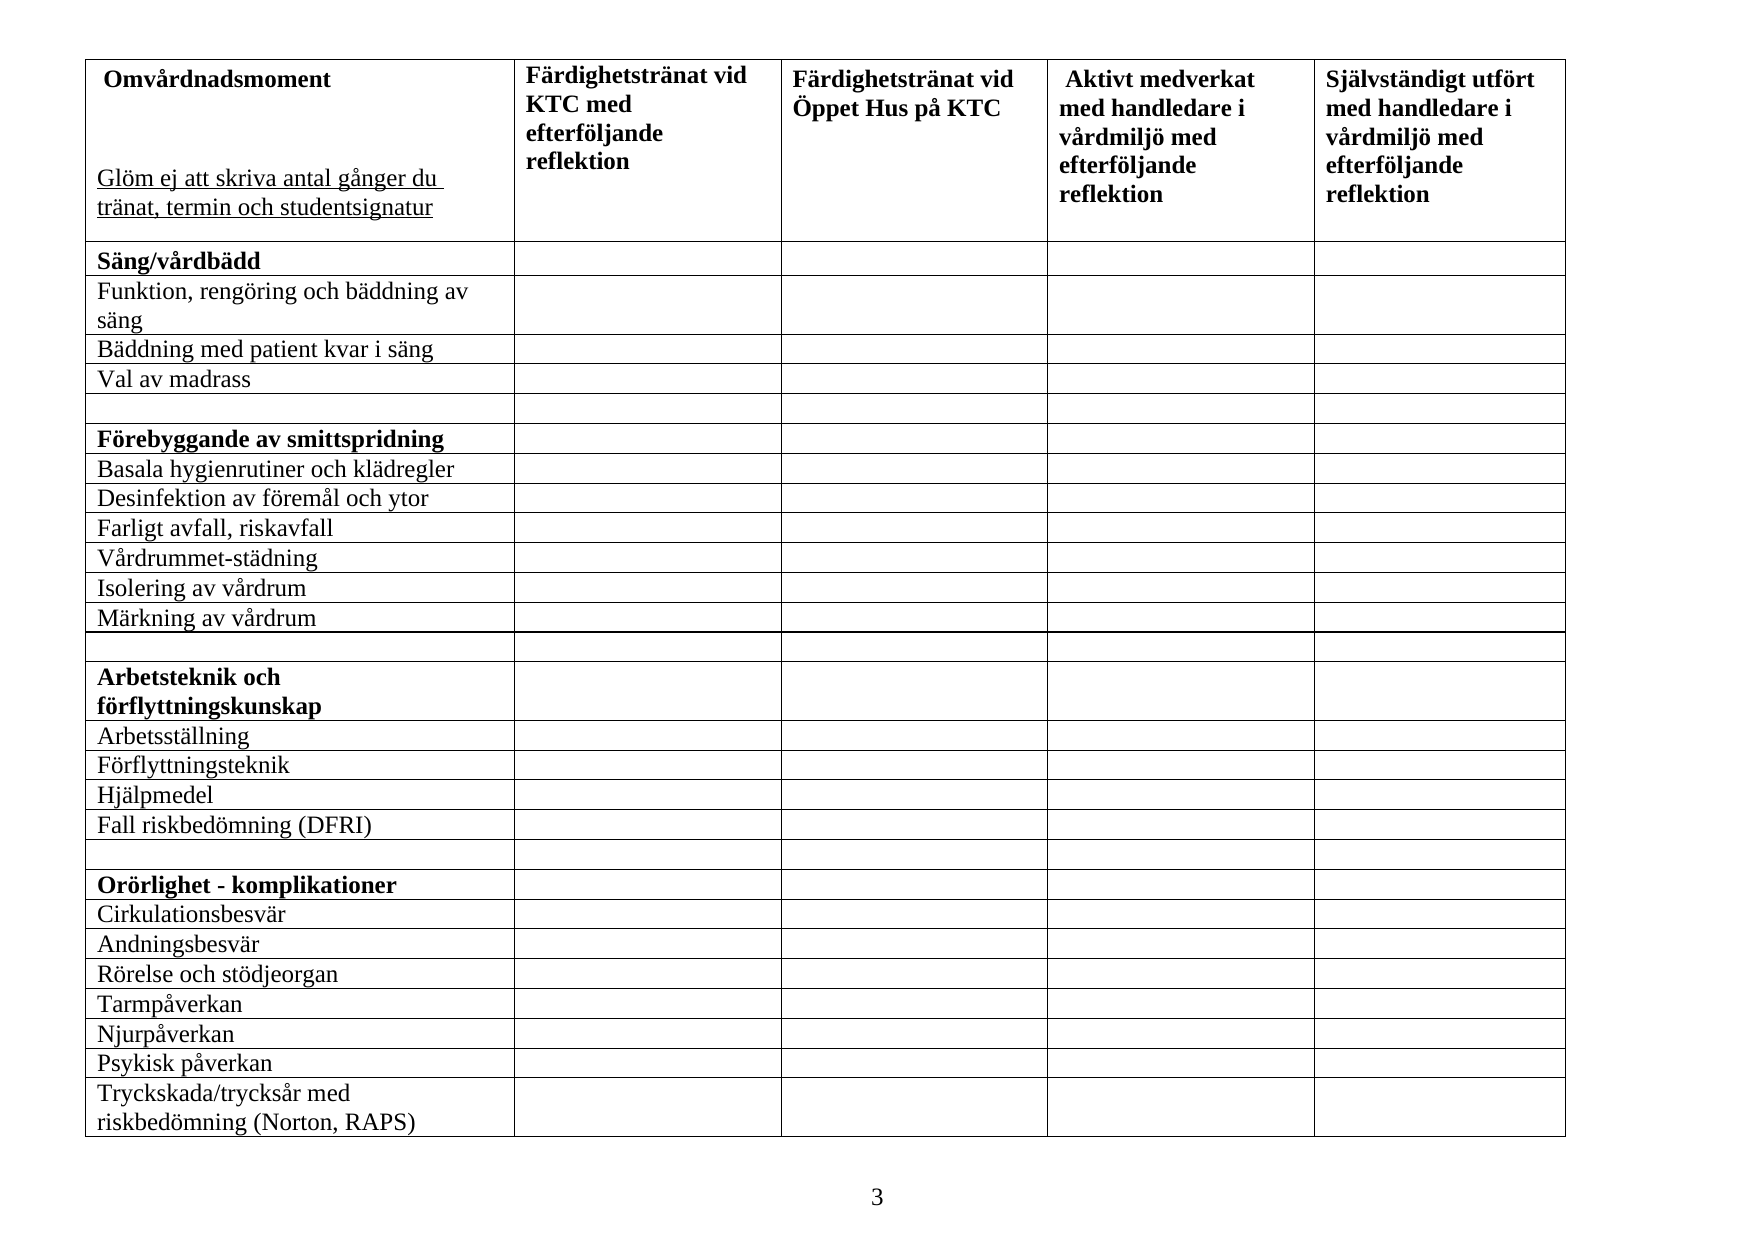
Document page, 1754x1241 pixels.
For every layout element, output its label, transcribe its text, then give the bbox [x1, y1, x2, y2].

table_cell Orörlighet - komplikationer [86, 870, 514, 898]
table_cell [515, 1078, 781, 1136]
table_cell [515, 721, 781, 749]
table_cell [1315, 870, 1565, 898]
table_cell [86, 633, 514, 661]
table_cell [1048, 603, 1314, 631]
table_cell [1048, 959, 1314, 988]
table_cell [515, 335, 781, 363]
table_cell [782, 603, 1047, 631]
table_cell [515, 573, 781, 602]
table_cell [782, 513, 1047, 542]
table_cell [782, 810, 1047, 839]
table_cell [1315, 810, 1565, 839]
table_cell [1315, 840, 1565, 869]
table_cell [1048, 780, 1314, 809]
table_cell [515, 780, 781, 809]
table_cell [1315, 484, 1565, 512]
table_header Färdighetstränat vid KTC med efterföljande reflektion [515, 60, 781, 241]
table_cell [1315, 603, 1565, 631]
table_cell [1315, 900, 1565, 928]
table_cell [782, 573, 1047, 602]
table_cell [515, 929, 781, 958]
table_cell Psykisk påverkan [86, 1049, 514, 1077]
table_cell [515, 633, 781, 661]
table_cell [515, 424, 781, 453]
table_header Omvårdnadsmoment Glöm ej att skriva antal gånger du tränat, termin och studentsignatur [86, 60, 514, 241]
table_cell Säng/vårdbädd [86, 242, 514, 275]
table_cell [1048, 364, 1314, 393]
table_cell [1048, 242, 1314, 275]
table_cell [1315, 242, 1565, 275]
table_cell [1315, 454, 1565, 482]
table_cell [515, 603, 781, 631]
table_cell [515, 900, 781, 928]
table_cell [515, 959, 781, 988]
table_cell [515, 394, 781, 423]
table_cell [1048, 870, 1314, 898]
table_cell [1048, 1049, 1314, 1077]
table_cell [515, 751, 781, 779]
table_cell [515, 242, 781, 275]
table_cell Val av madrass [86, 364, 514, 393]
table_cell [782, 242, 1047, 275]
table_cell [782, 662, 1047, 720]
table_cell [1315, 751, 1565, 779]
table_header Färdighetstränat vid Öppet Hus på KTC [782, 60, 1047, 241]
table_cell [782, 394, 1047, 423]
table_cell [782, 989, 1047, 1018]
table_cell Njurpåverkan [86, 1019, 514, 1047]
table_cell [782, 900, 1047, 928]
table_cell [86, 394, 514, 423]
table_cell Förebyggande av smittspridning [86, 424, 514, 453]
table_cell Vårdrummet-städning [86, 543, 514, 572]
table_cell Andningsbesvär [86, 929, 514, 958]
table_cell Fall riskbedömning (DFRI) [86, 810, 514, 839]
table_cell [1048, 484, 1314, 512]
table_cell [1315, 633, 1565, 661]
table_cell [782, 484, 1047, 512]
table_cell Rörelse och stödjeorgan [86, 959, 514, 988]
table_cell [1315, 335, 1565, 363]
table_cell [782, 1049, 1047, 1077]
table_cell Bäddning med patient kvar i säng [86, 335, 514, 363]
table_cell [1048, 543, 1314, 572]
table_cell [1048, 276, 1314, 333]
table_cell [1048, 454, 1314, 482]
table_cell [782, 424, 1047, 453]
table_cell [1315, 513, 1565, 542]
table_cell [1315, 989, 1565, 1018]
table_cell [1048, 1078, 1314, 1136]
table_cell Funktion, rengöring och bäddning av säng [86, 276, 514, 333]
table_cell Arbetsteknik och förflyttningskunskap [86, 662, 514, 720]
table_cell [515, 454, 781, 482]
table_cell [515, 989, 781, 1018]
table_cell [1315, 721, 1565, 749]
table_cell Förflyttningsteknik [86, 751, 514, 779]
table_cell [782, 543, 1047, 572]
table_cell Cirkulationsbesvär [86, 900, 514, 928]
table_cell [1315, 959, 1565, 988]
table_cell [1315, 543, 1565, 572]
table_cell [515, 543, 781, 572]
table_cell [1048, 900, 1314, 928]
table_cell [515, 810, 781, 839]
table_cell [1315, 929, 1565, 958]
table_cell [1048, 424, 1314, 453]
table_cell [782, 633, 1047, 661]
table_cell [515, 276, 781, 333]
table_cell [1315, 1019, 1565, 1047]
table_cell [515, 484, 781, 512]
table_cell [1048, 513, 1314, 542]
table_cell [1315, 662, 1565, 720]
table_header Aktivt medverkat med handledare i vårdmiljö med efterföljande reflektion [1048, 60, 1314, 241]
table_cell [86, 840, 514, 869]
table_cell [515, 364, 781, 393]
table_cell Farligt avfall, riskavfall [86, 513, 514, 542]
table_cell [782, 959, 1047, 988]
table_cell Desinfektion av föremål och ytor [86, 484, 514, 512]
table_cell [1048, 721, 1314, 749]
table_cell [782, 929, 1047, 958]
table_cell [782, 335, 1047, 363]
table_cell [1315, 364, 1565, 393]
table_cell [1048, 929, 1314, 958]
table_cell Arbetsställning [86, 721, 514, 749]
table_cell Tryckskada/trycksår med riskbedömning (Norton, RAPS) [86, 1078, 514, 1136]
table_cell Märkning av vårdrum [86, 603, 514, 631]
table_cell [515, 840, 781, 869]
table_cell [515, 1049, 781, 1077]
table_cell [782, 840, 1047, 869]
table_cell [782, 870, 1047, 898]
table_cell [1048, 662, 1314, 720]
table_cell [782, 751, 1047, 779]
table_cell Tarmpåverkan [86, 989, 514, 1018]
table_cell [1048, 633, 1314, 661]
table_cell [515, 1019, 781, 1047]
table_cell [782, 364, 1047, 393]
table_cell [1048, 989, 1314, 1018]
table_cell Isolering av vårdrum [86, 573, 514, 602]
table_cell [782, 780, 1047, 809]
table_cell Hjälpmedel [86, 780, 514, 809]
table_cell [515, 662, 781, 720]
table_cell [1315, 394, 1565, 423]
table_cell [782, 721, 1047, 749]
table_cell [1315, 573, 1565, 602]
table_cell [1048, 1019, 1314, 1047]
table_cell [782, 1019, 1047, 1047]
table_cell [1315, 1049, 1565, 1077]
table_cell [1048, 335, 1314, 363]
table_cell [782, 276, 1047, 333]
table_cell [1048, 751, 1314, 779]
table_cell Basala hygienrutiner och klädregler [86, 454, 514, 482]
table_header Självständigt utfört med handledare i vårdmiljö med efterföljande reflektion [1315, 60, 1565, 241]
table_cell [1315, 1078, 1565, 1136]
table_cell [1048, 573, 1314, 602]
table_cell [1048, 810, 1314, 839]
table_cell [782, 454, 1047, 482]
table_cell [1315, 276, 1565, 333]
table_cell [515, 513, 781, 542]
table_cell [1048, 840, 1314, 869]
table_cell [1315, 780, 1565, 809]
table_cell [782, 1078, 1047, 1136]
table_cell [515, 870, 781, 898]
table_cell [1315, 424, 1565, 453]
table_cell [1048, 394, 1314, 423]
